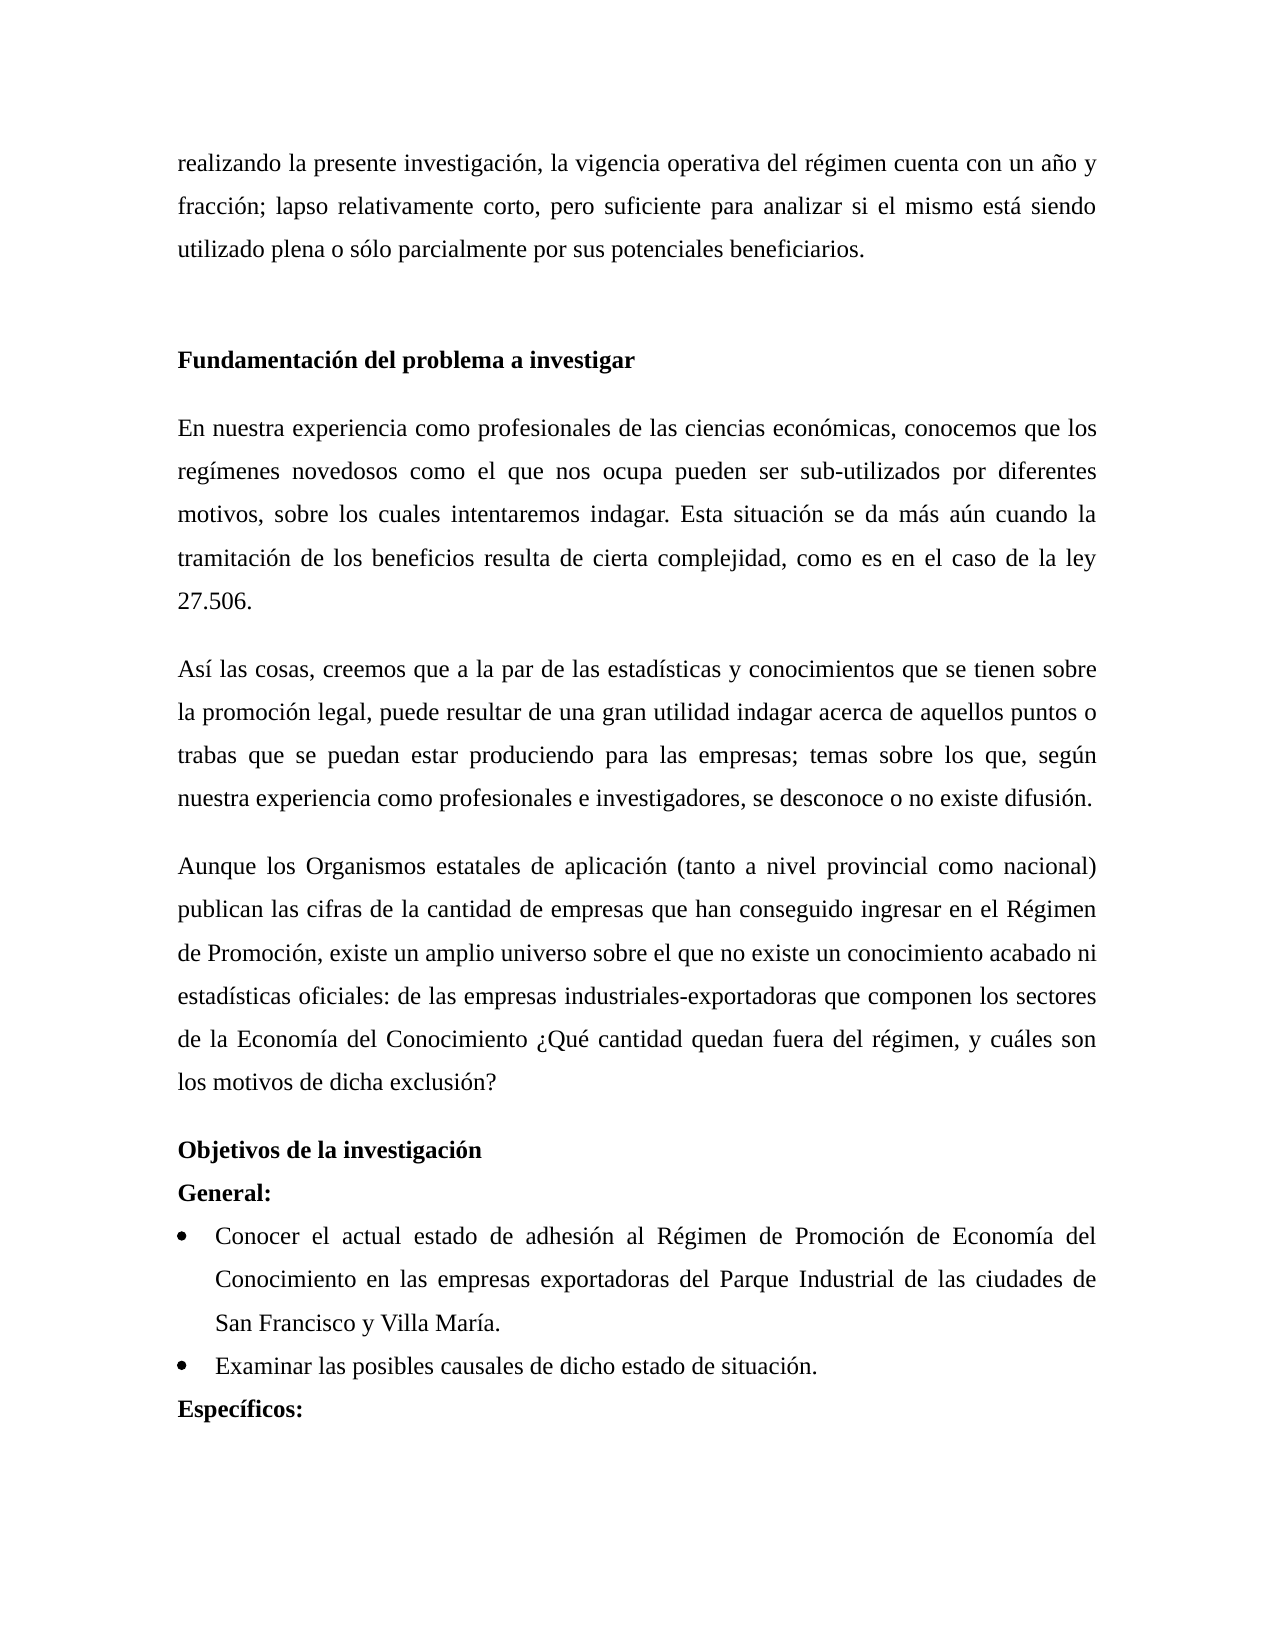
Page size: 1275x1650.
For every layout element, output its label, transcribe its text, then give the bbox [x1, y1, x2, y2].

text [177, 148, 1098, 263]
text Aunque los Organismos estatales de aplicación (tanto a nivel provincial como nacional) publican las cifras de la cantidad de empresas que han conseguido ingresar en el Régimen de Promoción, existe un amplio universo sobre el que no existe un conocimiento acabado ni estadísticas oficiales: de las empresas industriales-exportadoras que componen los sectores de la Economía del Conocimiento ¿Qué cantidad quedan fuera del régimen, y cuáles son los motivos de dicha exclusión? [177, 851, 1098, 1096]
list Examinar las posibles causales de dicho estado de situación. [177, 1351, 1098, 1379]
text Así las cosas, creemos que a la par de las estadísticas y conocimientos que se tienen sobre la promoción legal, puede resultar de una gran utilidad indagar acerca de aquellos puntos o trabas que se puedan estar produciendo para las empresas; temas sobre los que, según nuestra experiencia como profesionales e investigadores, se desconoce o no existe difusión. [177, 654, 1098, 812]
text Específicos: [177, 1394, 1098, 1423]
text Fundamentación del problema a investigar [177, 345, 1098, 374]
text En nuestra experiencia como profesionales de las ciencias económicas, conocemos que los regímenes novedosos como el que nos ocupa pueden ser sub-utilizados por diferentes motivos, sobre los cuales intentaremos indagar. Esta situación se da más aún cuando la tramitación de los beneficios resulta de cierta complejidad, como es en el caso de la ley 27.506. [177, 413, 1098, 614]
text General: [177, 1178, 1098, 1207]
list Conocer el actual estado de adhesión al Régimen de Promoción de Economía del Conocimiento en las empresas exportadoras del Parque Industrial de las ciudades de San Francisco y Villa María. [177, 1221, 1098, 1336]
text Objetivos de la investigación [177, 1135, 1098, 1164]
